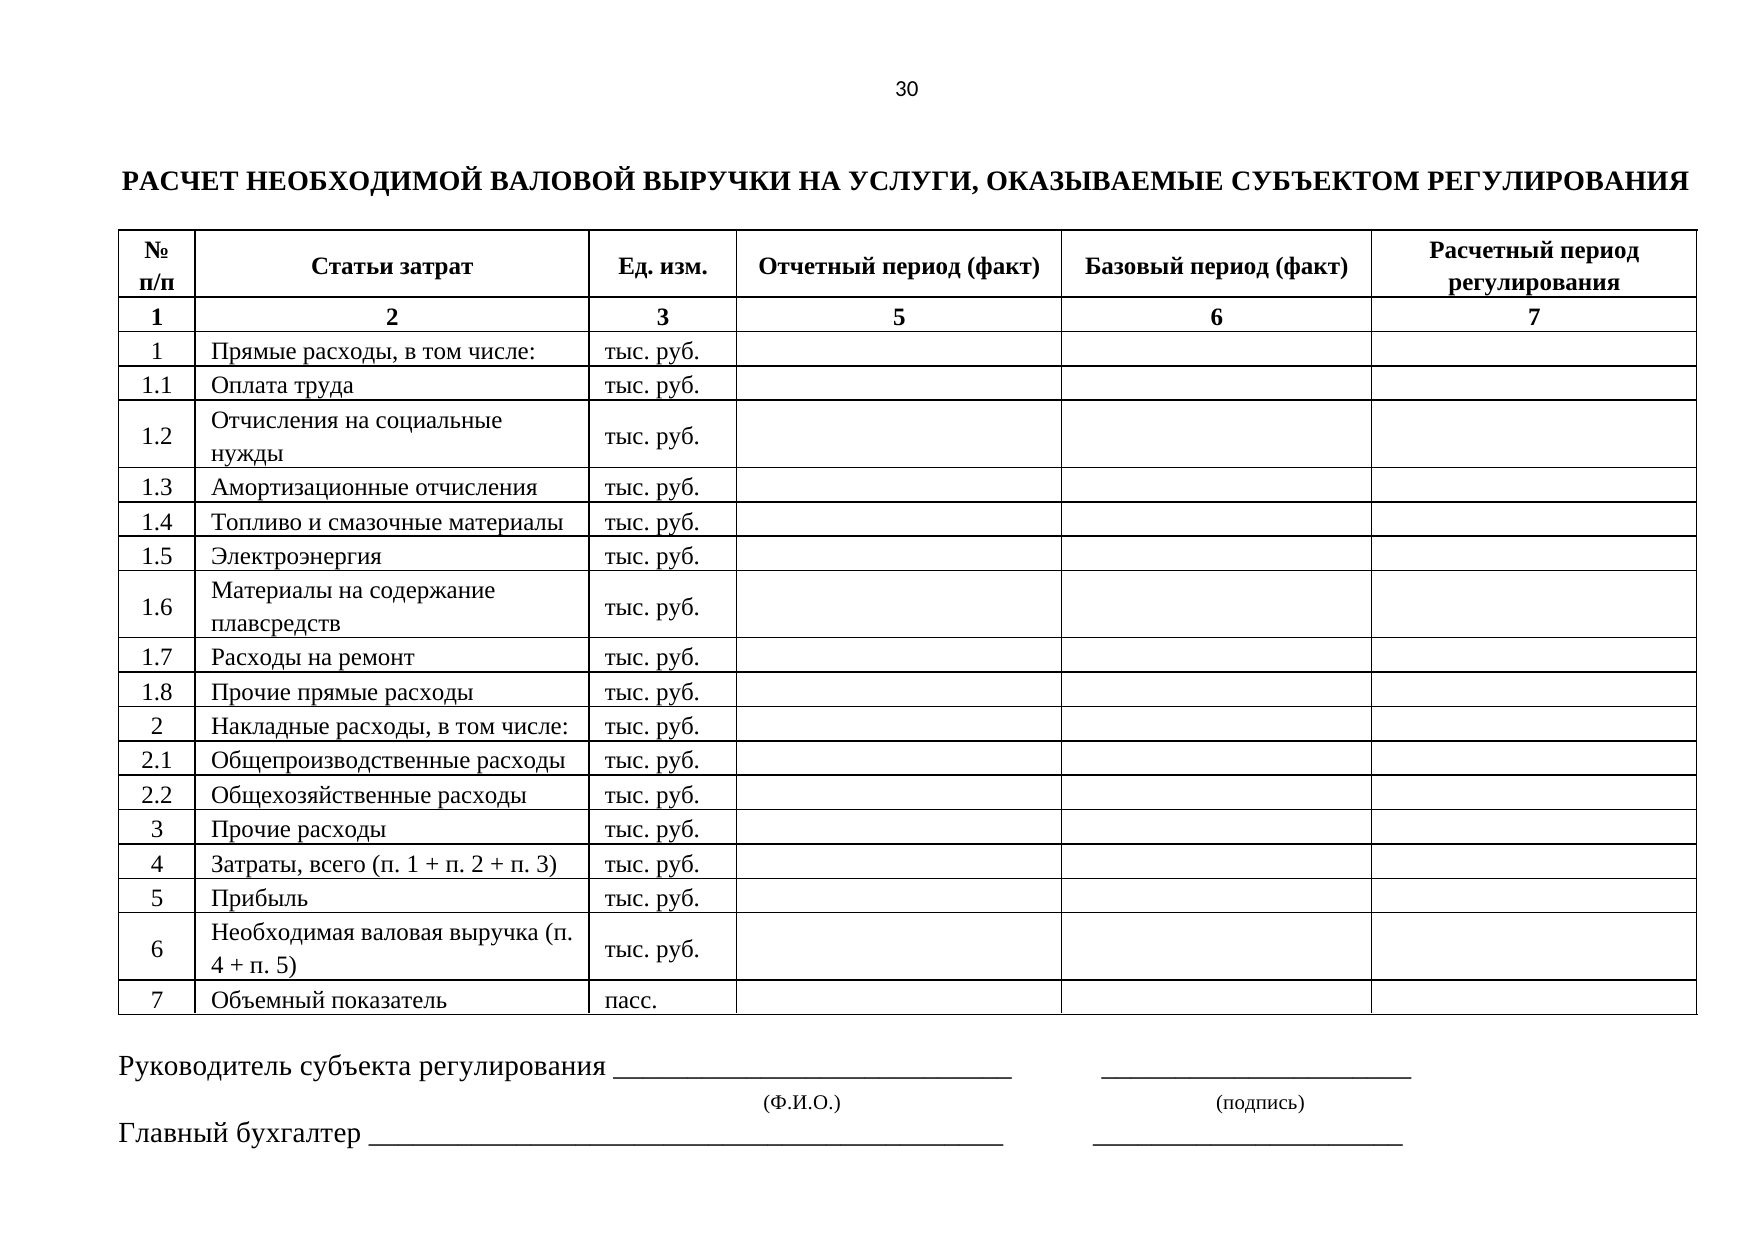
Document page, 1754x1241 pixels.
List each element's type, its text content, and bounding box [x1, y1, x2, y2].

table_cell 1.6 [119, 571, 194, 637]
table_cell 5 [737, 298, 1061, 331]
table_cell [1372, 537, 1696, 570]
table_cell тыс. руб. [590, 742, 736, 774]
table_cell 5 [119, 879, 194, 912]
table_cell 1 [119, 332, 194, 365]
table_cell Оплата труда [196, 367, 588, 399]
table_cell 1.3 [119, 468, 194, 501]
text РАСЧЕТ НЕОБХОДИМОЙ ВАЛОВОЙ ВЫРУЧКИ НА УСЛУГИ, ОКАЗЫВАЕМЫЕ СУБЪЕКТОМ РЕГУЛИРОВАНИЯ [118, 163, 1695, 196]
table_cell [1372, 742, 1696, 774]
table_cell [1372, 810, 1696, 843]
table_cell Электроэнергия [196, 537, 588, 570]
table_cell 7 [119, 981, 194, 1013]
table_cell Расходы на ремонт [196, 638, 588, 671]
table_cell 2.2 [119, 776, 194, 809]
table_cell [1372, 845, 1696, 877]
table_cell [1062, 913, 1371, 979]
table_cell Объемный показатель [196, 981, 588, 1013]
table_cell [1062, 845, 1371, 877]
table_cell Прямые расходы, в том числе: [196, 332, 588, 365]
table_cell 1.1 [119, 367, 194, 399]
table_cell 1.8 [119, 673, 194, 706]
table_cell 1.2 [119, 401, 194, 467]
text Руководитель субъекта регулирования ___________________________ _____________________ [118, 1015, 1695, 1082]
table_cell тыс. руб. [590, 810, 736, 843]
table_cell [737, 776, 1061, 809]
table_cell 1.4 [119, 503, 194, 535]
table_cell тыс. руб. [590, 332, 736, 365]
table_cell тыс. руб. [590, 776, 736, 809]
table_cell [1062, 367, 1371, 399]
table_cell [737, 638, 1061, 671]
text Главный бухгалтер ___________________________________________ _____________________ [118, 1116, 1695, 1149]
table_cell [737, 981, 1061, 1013]
table_cell [737, 913, 1061, 979]
table_cell [1062, 707, 1371, 740]
table_cell [1372, 776, 1696, 809]
table_cell [1372, 707, 1696, 740]
table_header Отчетный период (факт) [737, 231, 1061, 296]
table_cell Прибыль [196, 879, 588, 912]
table_cell [1062, 401, 1371, 467]
table_cell [1062, 776, 1371, 809]
table_cell пасс. [590, 981, 736, 1013]
table_cell [737, 879, 1061, 912]
table_cell 2 [196, 298, 588, 331]
table_cell [737, 332, 1061, 365]
table_cell [1062, 537, 1371, 570]
table_cell Прочие прямые расходы [196, 673, 588, 706]
table_header № п/п [119, 231, 194, 296]
table_header Ед. изм. [590, 231, 736, 296]
table_header Статьи затрат [196, 231, 588, 296]
table_header Расчетный период регулирования [1372, 231, 1696, 296]
table_cell [1372, 401, 1696, 467]
table_cell [1372, 638, 1696, 671]
table_cell Необходимая валовая выручка (п. 4 + п. 5) [196, 913, 588, 979]
table_cell [737, 468, 1061, 501]
table_cell тыс. руб. [590, 367, 736, 399]
table_cell Амортизационные отчисления [196, 468, 588, 501]
table_cell [737, 742, 1061, 774]
table_cell [1062, 810, 1371, 843]
table_cell [1062, 879, 1371, 912]
table_cell [1372, 673, 1696, 706]
table_cell [737, 707, 1061, 740]
table_cell [1062, 468, 1371, 501]
table_cell Прочие расходы [196, 810, 588, 843]
table_cell тыс. руб. [590, 913, 736, 979]
table_cell тыс. руб. [590, 537, 736, 570]
table_cell 4 [119, 845, 194, 877]
table_cell 3 [590, 298, 736, 331]
table_cell [1372, 913, 1696, 979]
table_cell [737, 571, 1061, 637]
table_cell 6 [119, 913, 194, 979]
text (Ф.И.О.) (подпись) [118, 1082, 1695, 1116]
table_cell тыс. руб. [590, 468, 736, 501]
table_cell [1372, 981, 1696, 1013]
table_cell тыс. руб. [590, 845, 736, 877]
table_cell 2.1 [119, 742, 194, 774]
table_cell [1062, 742, 1371, 774]
table_cell тыс. руб. [590, 879, 736, 912]
table_cell тыс. руб. [590, 673, 736, 706]
table_cell 1 [119, 298, 194, 331]
table_cell [1372, 879, 1696, 912]
table_cell Затраты, всего (п. 1 + п. 2 + п. 3) [196, 845, 588, 877]
table_cell Топливо и смазочные материалы [196, 503, 588, 535]
table_cell 2 [119, 707, 194, 740]
table_cell [1372, 332, 1696, 365]
table_cell [737, 537, 1061, 570]
table_cell Материалы на содержание плавсредств [196, 571, 588, 637]
table_cell 3 [119, 810, 194, 843]
table_cell 7 [1372, 298, 1696, 331]
table_cell [1062, 503, 1371, 535]
table_cell [737, 401, 1061, 467]
table_cell 6 [1062, 298, 1371, 331]
table_cell тыс. руб. [590, 503, 736, 535]
table_cell [737, 367, 1061, 399]
table_cell [1062, 981, 1371, 1013]
table_cell [1062, 332, 1371, 365]
table_cell Отчисления на социальные нужды [196, 401, 588, 467]
table_cell [1372, 571, 1696, 637]
table_cell [1372, 468, 1696, 501]
table_cell тыс. руб. [590, 638, 736, 671]
table_cell 1.5 [119, 537, 194, 570]
table_cell [737, 673, 1061, 706]
table_cell [737, 810, 1061, 843]
table_header Базовый период (факт) [1062, 231, 1371, 296]
table_cell тыс. руб. [590, 401, 736, 467]
table_cell [1372, 503, 1696, 535]
table_cell 1.7 [119, 638, 194, 671]
table_cell Общепроизводственные расходы [196, 742, 588, 774]
table_cell [737, 845, 1061, 877]
table_cell тыс. руб. [590, 707, 736, 740]
table_cell Общехозяйственные расходы [196, 776, 588, 809]
table_cell тыс. руб. [590, 571, 736, 637]
table_cell Накладные расходы, в том числе: [196, 707, 588, 740]
table_cell [737, 503, 1061, 535]
table_cell [1372, 367, 1696, 399]
table_cell [1062, 673, 1371, 706]
table_cell [1062, 571, 1371, 637]
table_cell [1062, 638, 1371, 671]
